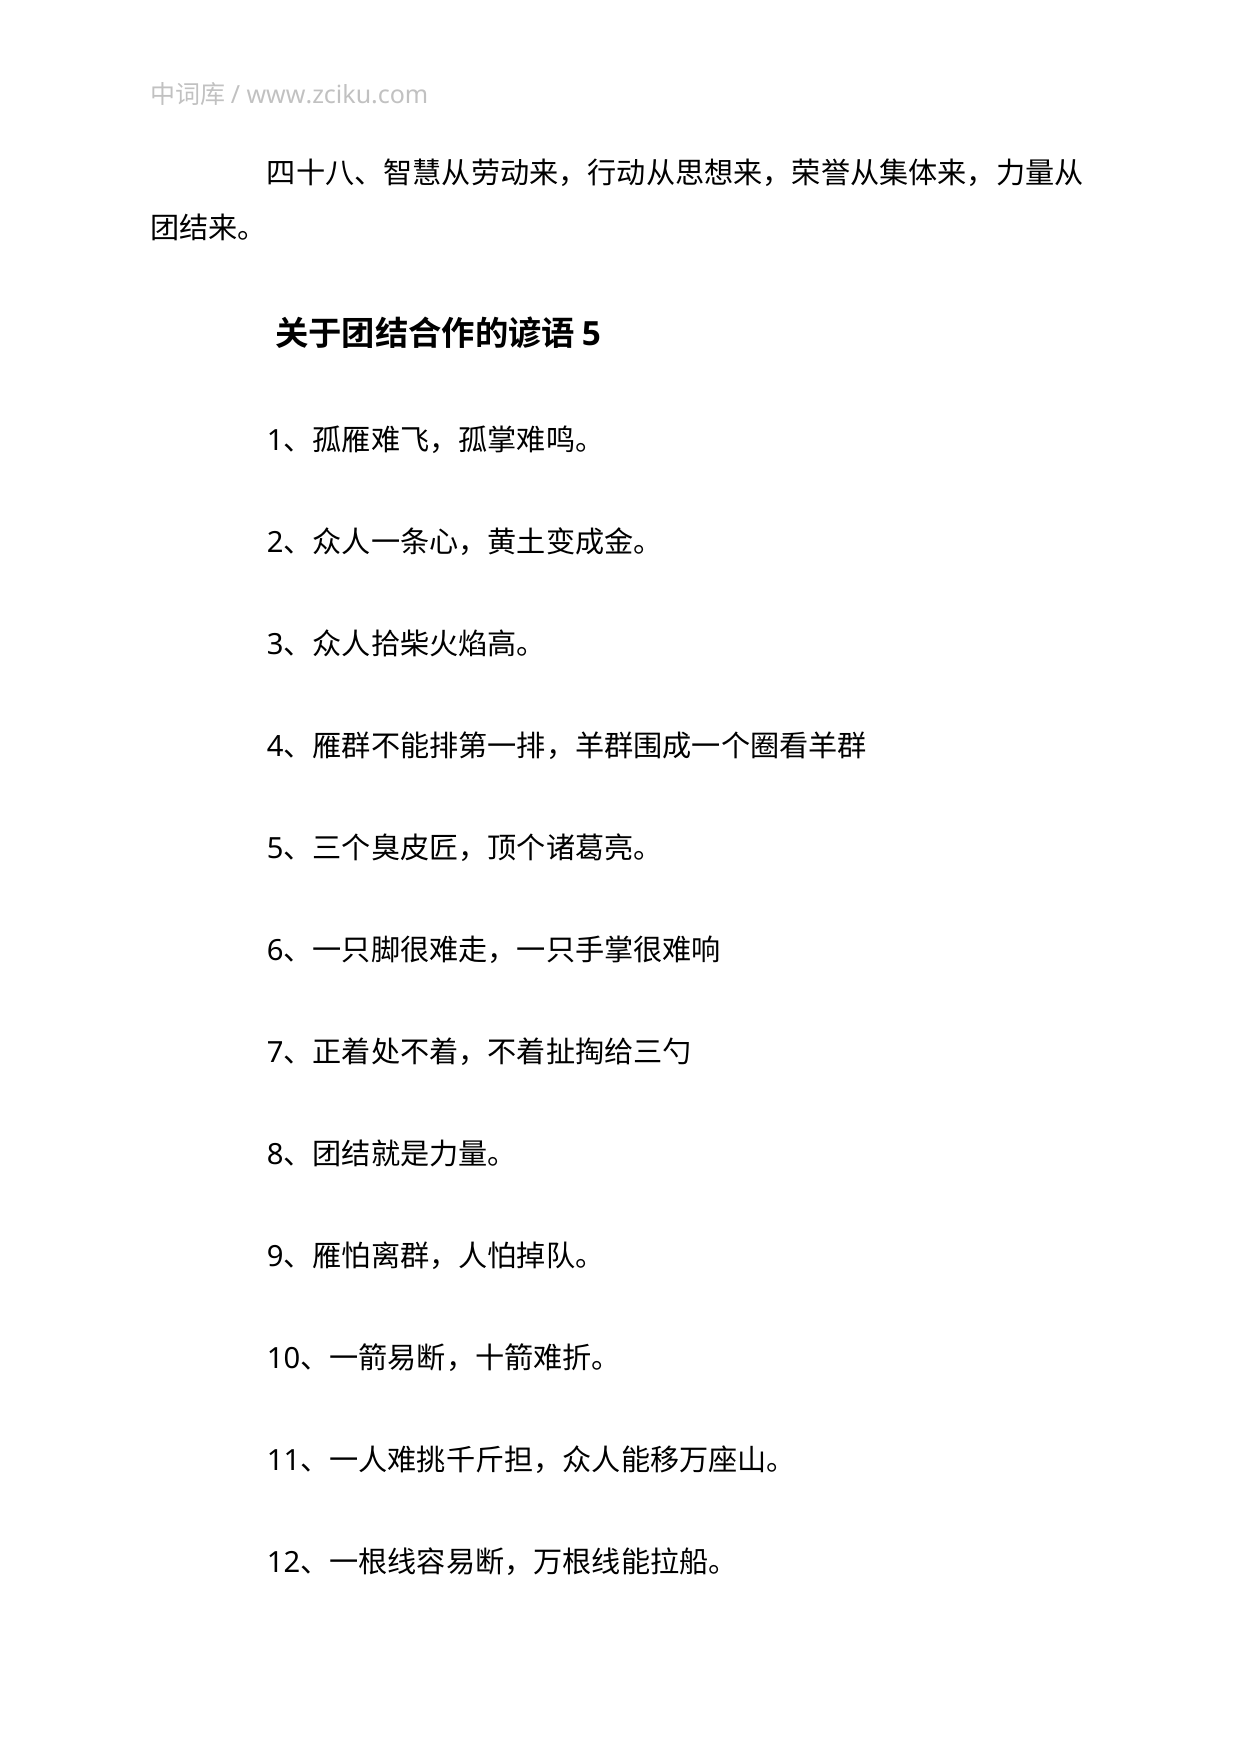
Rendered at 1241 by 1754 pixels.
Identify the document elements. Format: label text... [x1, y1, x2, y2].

text 关于团结合作的谚语5 [150, 307, 1090, 355]
text 3、众人拾柴火焰高。 [150, 620, 1090, 663]
text 6、一只脚很难走，一只手掌很难响 [150, 926, 1090, 969]
text 12、一根线容易断，万根线能拉船。 [150, 1538, 1090, 1581]
text 10、一箭易断，十箭难折。 [150, 1334, 1090, 1377]
text 1、孤雁难飞，孤掌难鸣。 [150, 416, 1090, 459]
text 5、三个臭皮匠，顶个诸葛亮。 [150, 824, 1090, 867]
text 7、正着处不着，不着扯掏给三勺 [150, 1028, 1090, 1071]
text 11、一人难挑千斤担，众人能移万座山。 [150, 1436, 1090, 1479]
text 四十八、智慧从劳动来，行动从思想来，荣誉从集体来，力量从团结来。 [150, 150, 1090, 247]
text 8、团结就是力量。 [150, 1130, 1090, 1173]
text 9、雁怕离群，人怕掉队。 [150, 1232, 1090, 1275]
text 2、众人一条心，黄土变成金。 [150, 518, 1090, 561]
text 4、雁群不能排第一排，羊群围成一个圈看羊群 [150, 722, 1090, 765]
